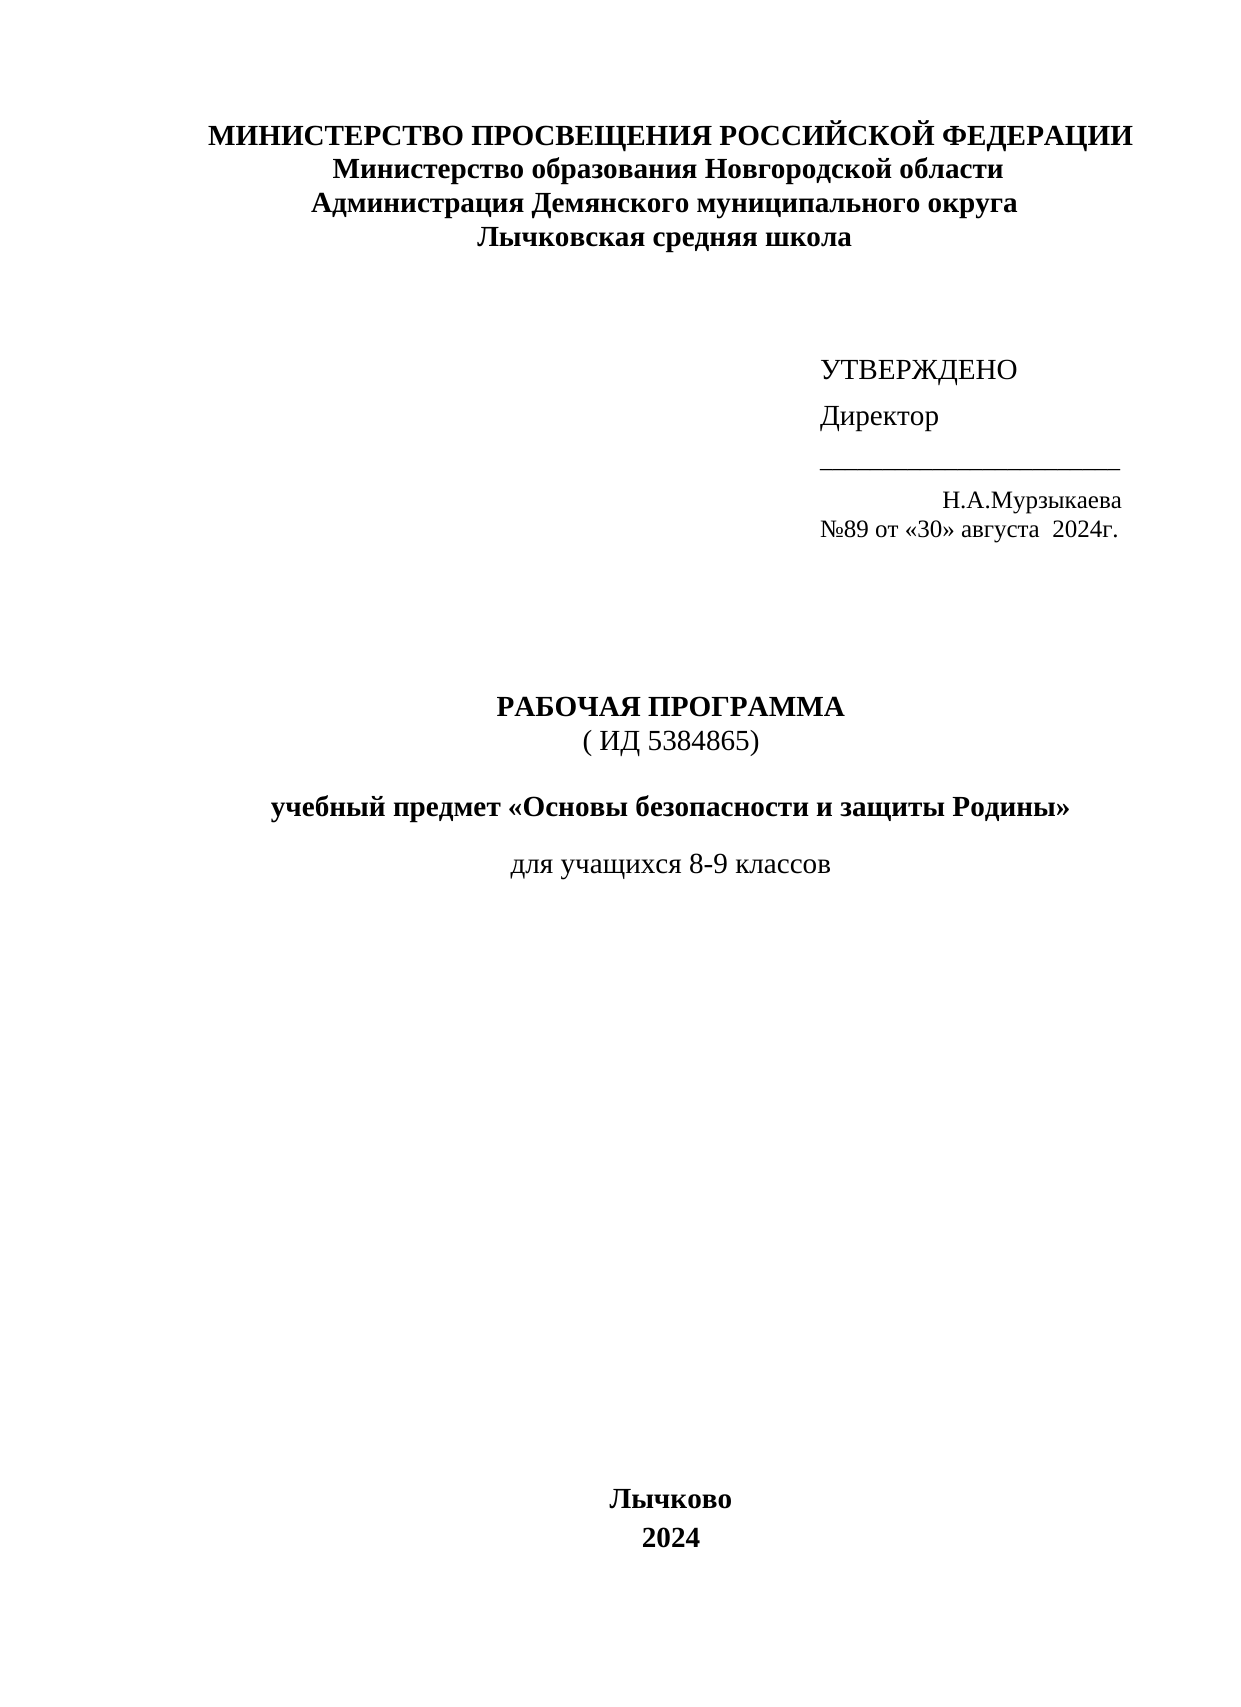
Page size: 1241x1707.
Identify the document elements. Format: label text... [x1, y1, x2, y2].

table_header УТВЕРЖДЕНО Директор ________________________ Н.А.Мурзыкаева №89 от «30» августа 2024г. [809, 352, 1133, 584]
text Лычковская средняя школа [177, 219, 1152, 252]
text 2024 [190, 1520, 1152, 1554]
text МИНИСТЕРСТВО ПРОСВЕЩЕНИЯ РОССИЙСКОЙ ФЕДЕРАЦИИ [190, 118, 1152, 152]
text Администрация Демянского муниципального округа [177, 185, 1152, 219]
text Министерство образования Новгородской области [177, 152, 1152, 185]
text для учащихся 8-9 классов [190, 846, 1152, 879]
text РАБОЧАЯ ПРОГРАММА [190, 689, 1152, 723]
text Лычково [190, 1482, 1152, 1515]
text учебный предмет «Основы безопасности и защиты Родины» [190, 789, 1152, 822]
text ( ИД 5384865) [190, 723, 1152, 757]
